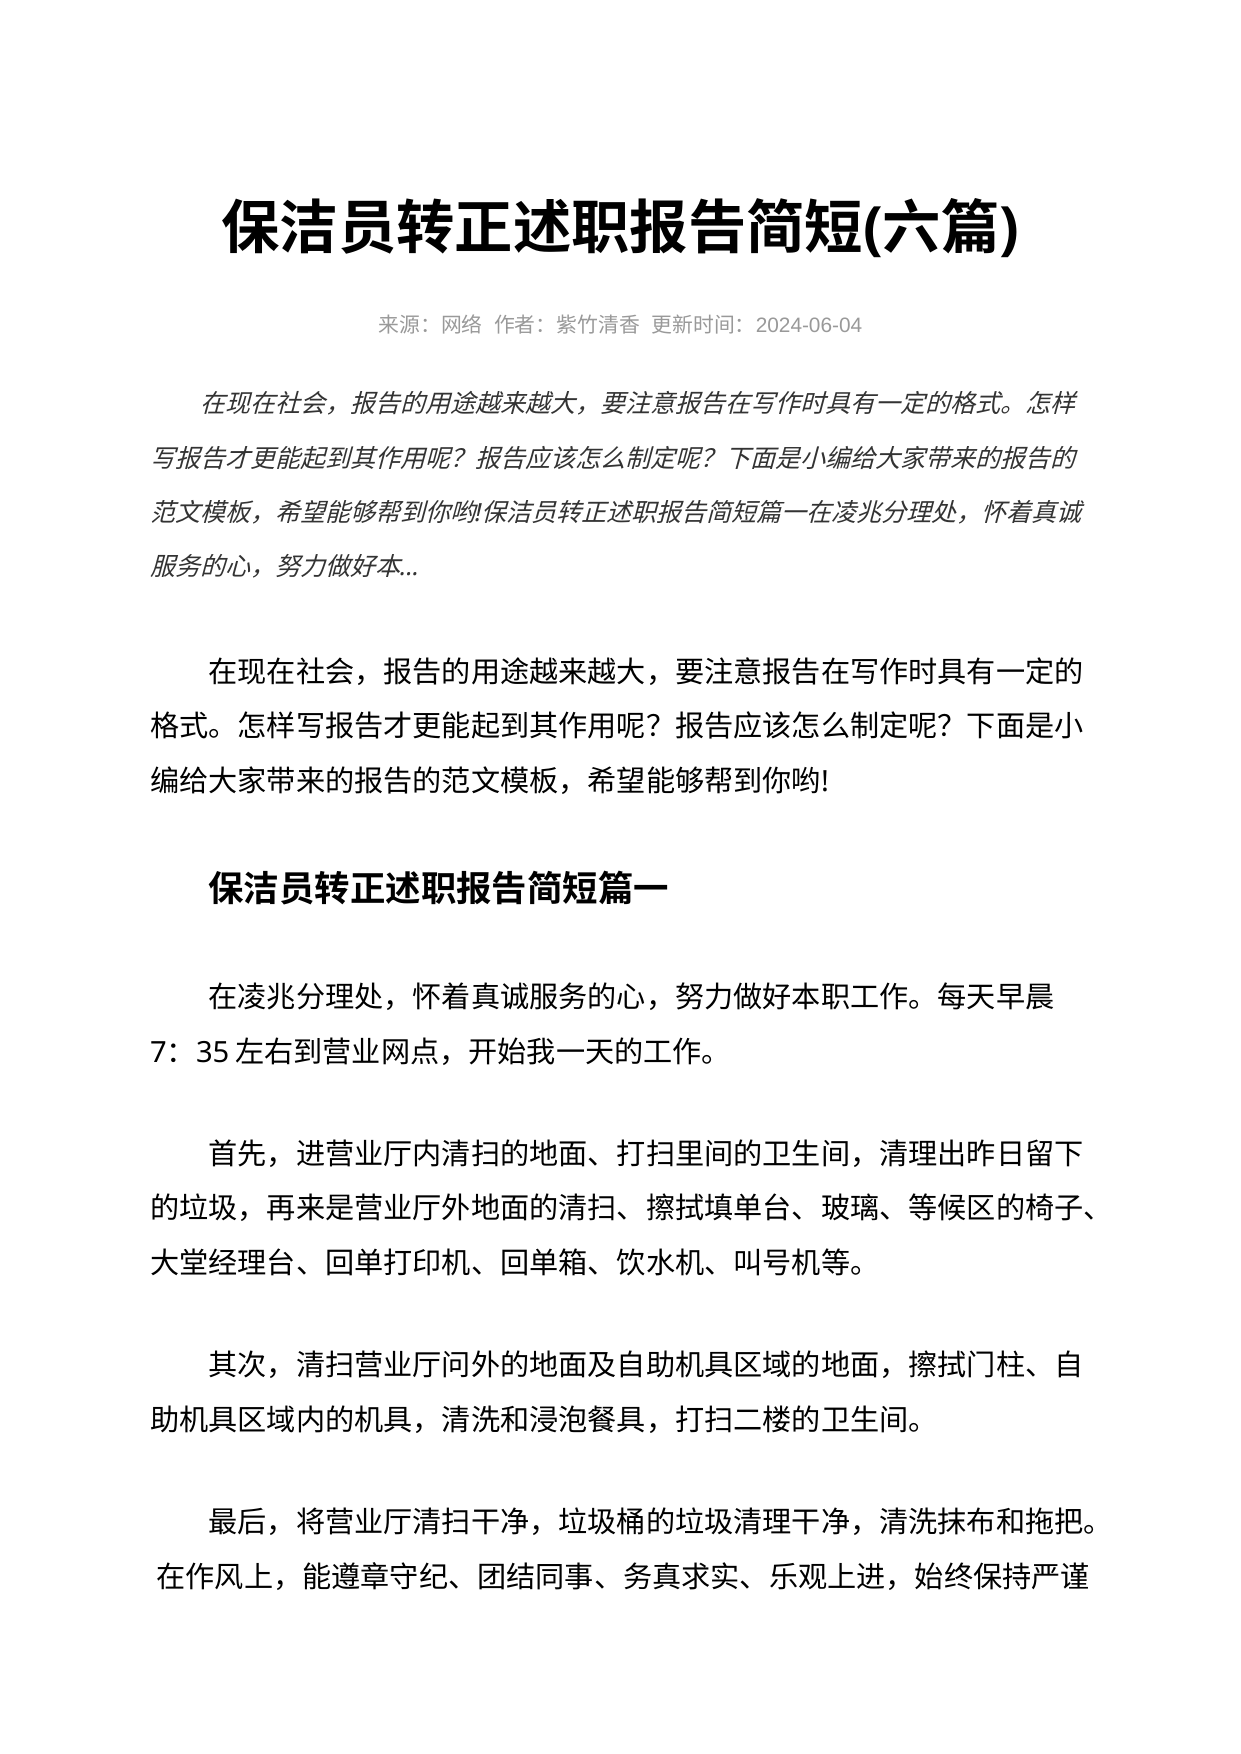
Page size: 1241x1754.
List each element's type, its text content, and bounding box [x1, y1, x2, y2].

text 首先，进营业厅内清扫的地面、打扫里间的卫生间，清理出昨日留下的垃圾，再来是营业厅外地面的清扫、擦拭填单台、玻璃、等候区的椅子、大堂经理台、回单打印机、回单箱、饮水机、叫号机等。 [150, 1130, 1090, 1282]
text 保洁员转正述职报告简短篇一 [150, 860, 1090, 911]
text 在凌兆分理处，怀着真诚服务的心，努力做好本职工作。每天早晨7：35左右到营业网点，开始我一天的工作。 [150, 973, 1090, 1071]
subtitle 保洁员转正述职报告简短(六篇) [150, 181, 1090, 266]
text 其次，清扫营业厅问外的地面及自助机具区域的地面，擦拭门柱、自助机具区域内的机具，清洗和浸泡餐具，打扫二楼的卫生间。 [150, 1342, 1090, 1439]
text 在现在社会，报告的用途越来越大，要注意报告在写作时具有一定的格式。怎样写报告才更能起到其作用呢？报告应该怎么制定呢？下面是小编给大家带来的报告的范文模板，希望能够帮到你哟!保洁员转正述职报告简短篇一在凌兆分理处，怀着真诚服务的心，努力做好本... [150, 384, 1090, 583]
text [150, 1498, 1090, 1596]
text 在现在社会，报告的用途越来越大，要注意报告在写作时具有一定的格式。怎样写报告才更能起到其作用呢？报告应该怎么制定呢？下面是小编给大家带来的报告的范文模板，希望能够帮到你哟! [150, 648, 1090, 800]
text 来源：网络 作者：紫竹清香 更新时间：2024-06-04 [150, 313, 1090, 337]
